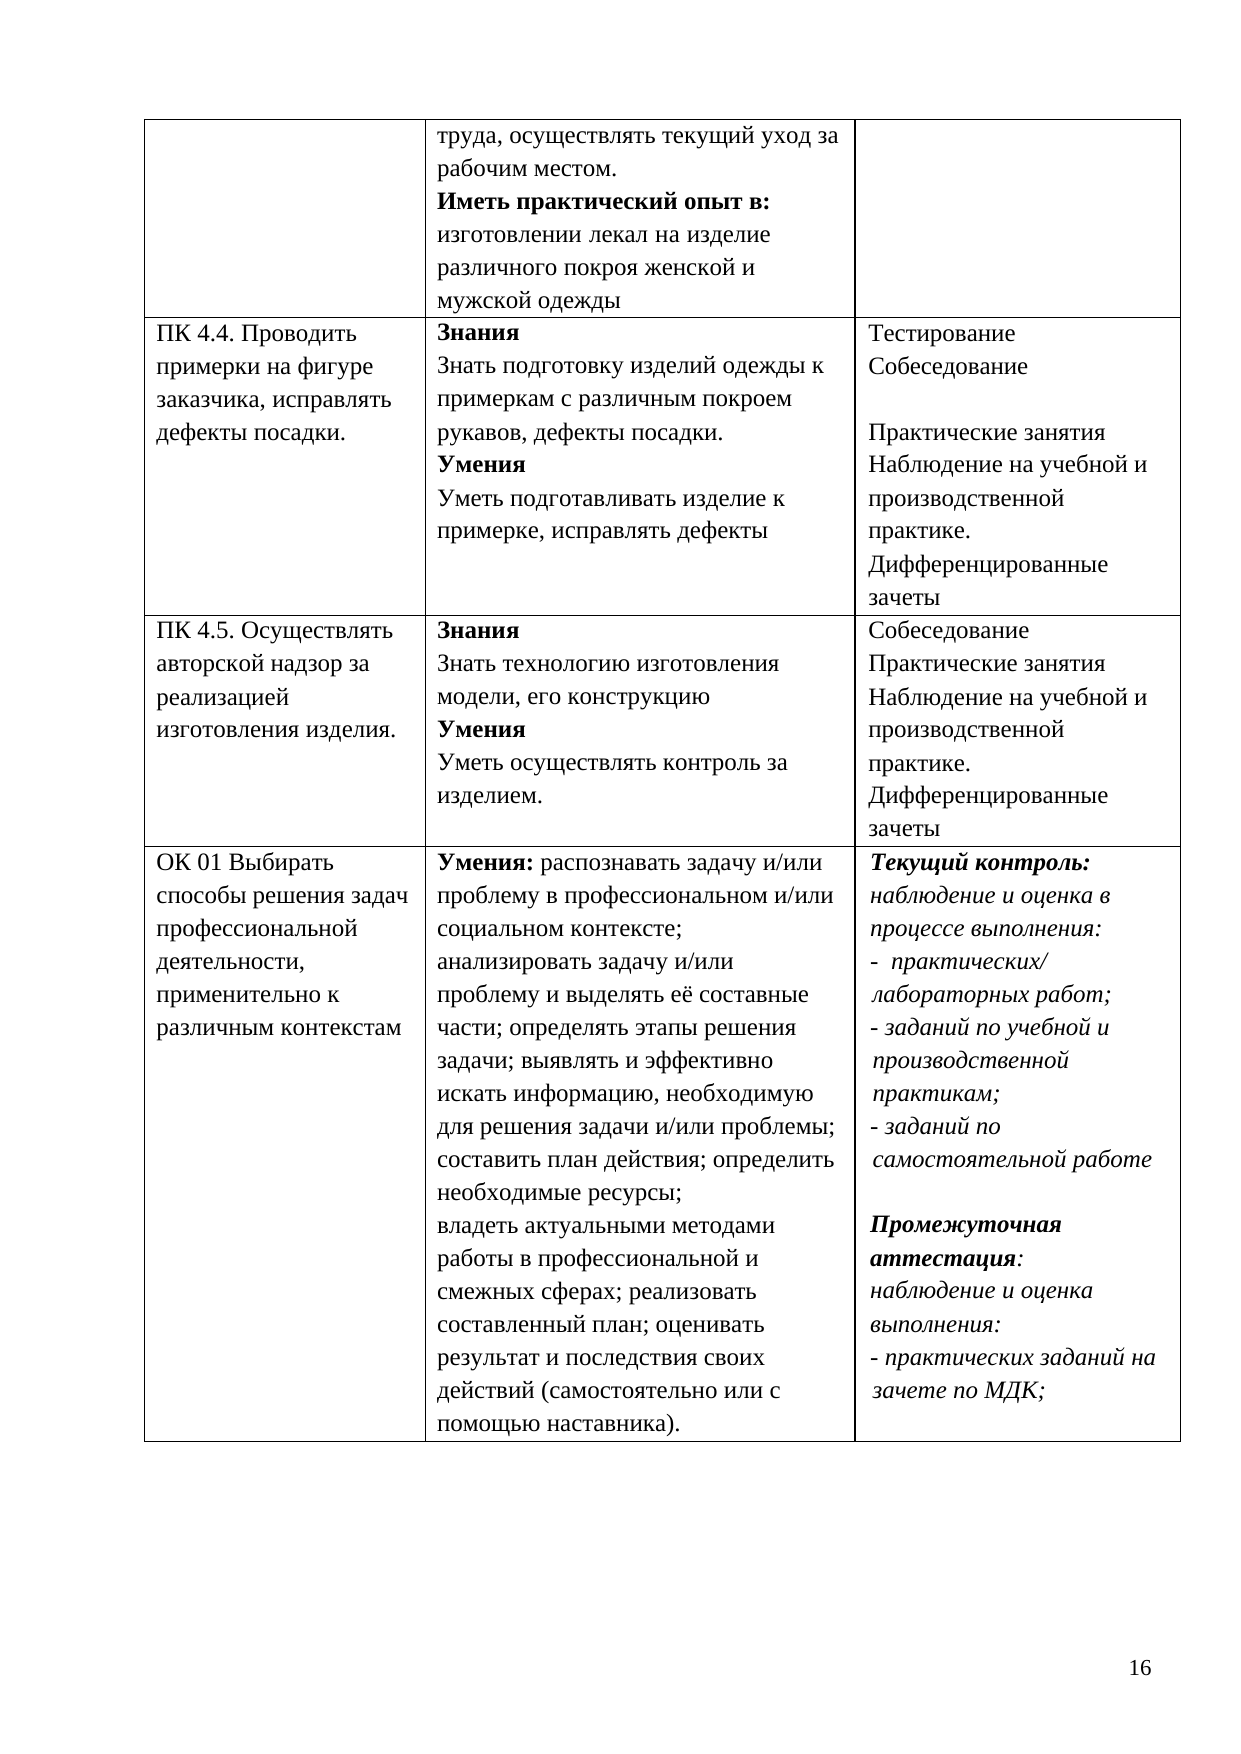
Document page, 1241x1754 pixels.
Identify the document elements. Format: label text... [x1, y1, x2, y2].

table_cell Текущий контроль: наблюдение и оценка в процессе выполнения: практических/ лабораторных работ; заданий по учебной и производственной практикам; заданий по самостоятельной работе Промежуточная аттестация: наблюдение и оценка выполнения: практических заданий на зачете по МДК; [856, 847, 1180, 1441]
table_header [145, 120, 425, 317]
table_cell ПК 4.4. Проводить примерки на фигуре заказчика, исправлять дефекты посадки. [145, 318, 425, 614]
table_cell Умения: распознавать задачу и/или проблему в профессиональном и/или социальном контексте; анализировать задачу и/или проблему и выделять её составные части; определять этапы решения задачи; выявлять и эффективно искать информацию, необходимую для решения задачи и/или проблемы; составить план действия; определить необходимые ресурсы; владеть актуальными методами работы в профессиональной и смежных сферах; реализовать составленный план; оценивать результат и последствия своих действий (самостоятельно или с помощью наставника). [426, 847, 854, 1441]
table_header [856, 120, 1180, 317]
table_cell Собеседование Практические занятия Наблюдение на учебной и производственной практике. Дифференцированные зачеты [856, 616, 1180, 846]
table_cell Тестирование Собеседование Практические занятия Наблюдение на учебной и производственной практике. Дифференцированные зачеты [856, 318, 1180, 614]
table_cell ОК 01 Выбирать способы решения задач профессиональной деятельности, применительно к различным контекстам [145, 847, 425, 1441]
table_header труда, осуществлять текущий уход за рабочим местом. Иметь практический опыт в: изготовлении лекал на изделие различного покроя женской и мужской одежды [426, 120, 854, 317]
table_cell ПК 4.5. Осуществлять авторской надзор за реализацией изготовления изделия. [145, 616, 425, 846]
table_cell Знания Знать технологию изготовления модели, его конструкцию Умения Уметь осуществлять контроль за изделием. [426, 616, 854, 846]
table_cell Знания Знать подготовку изделий одежды к примеркам с различным покроем рукавов, дефекты посадки. Умения Уметь подготавливать изделие к примерке, исправлять дефекты [426, 318, 854, 614]
